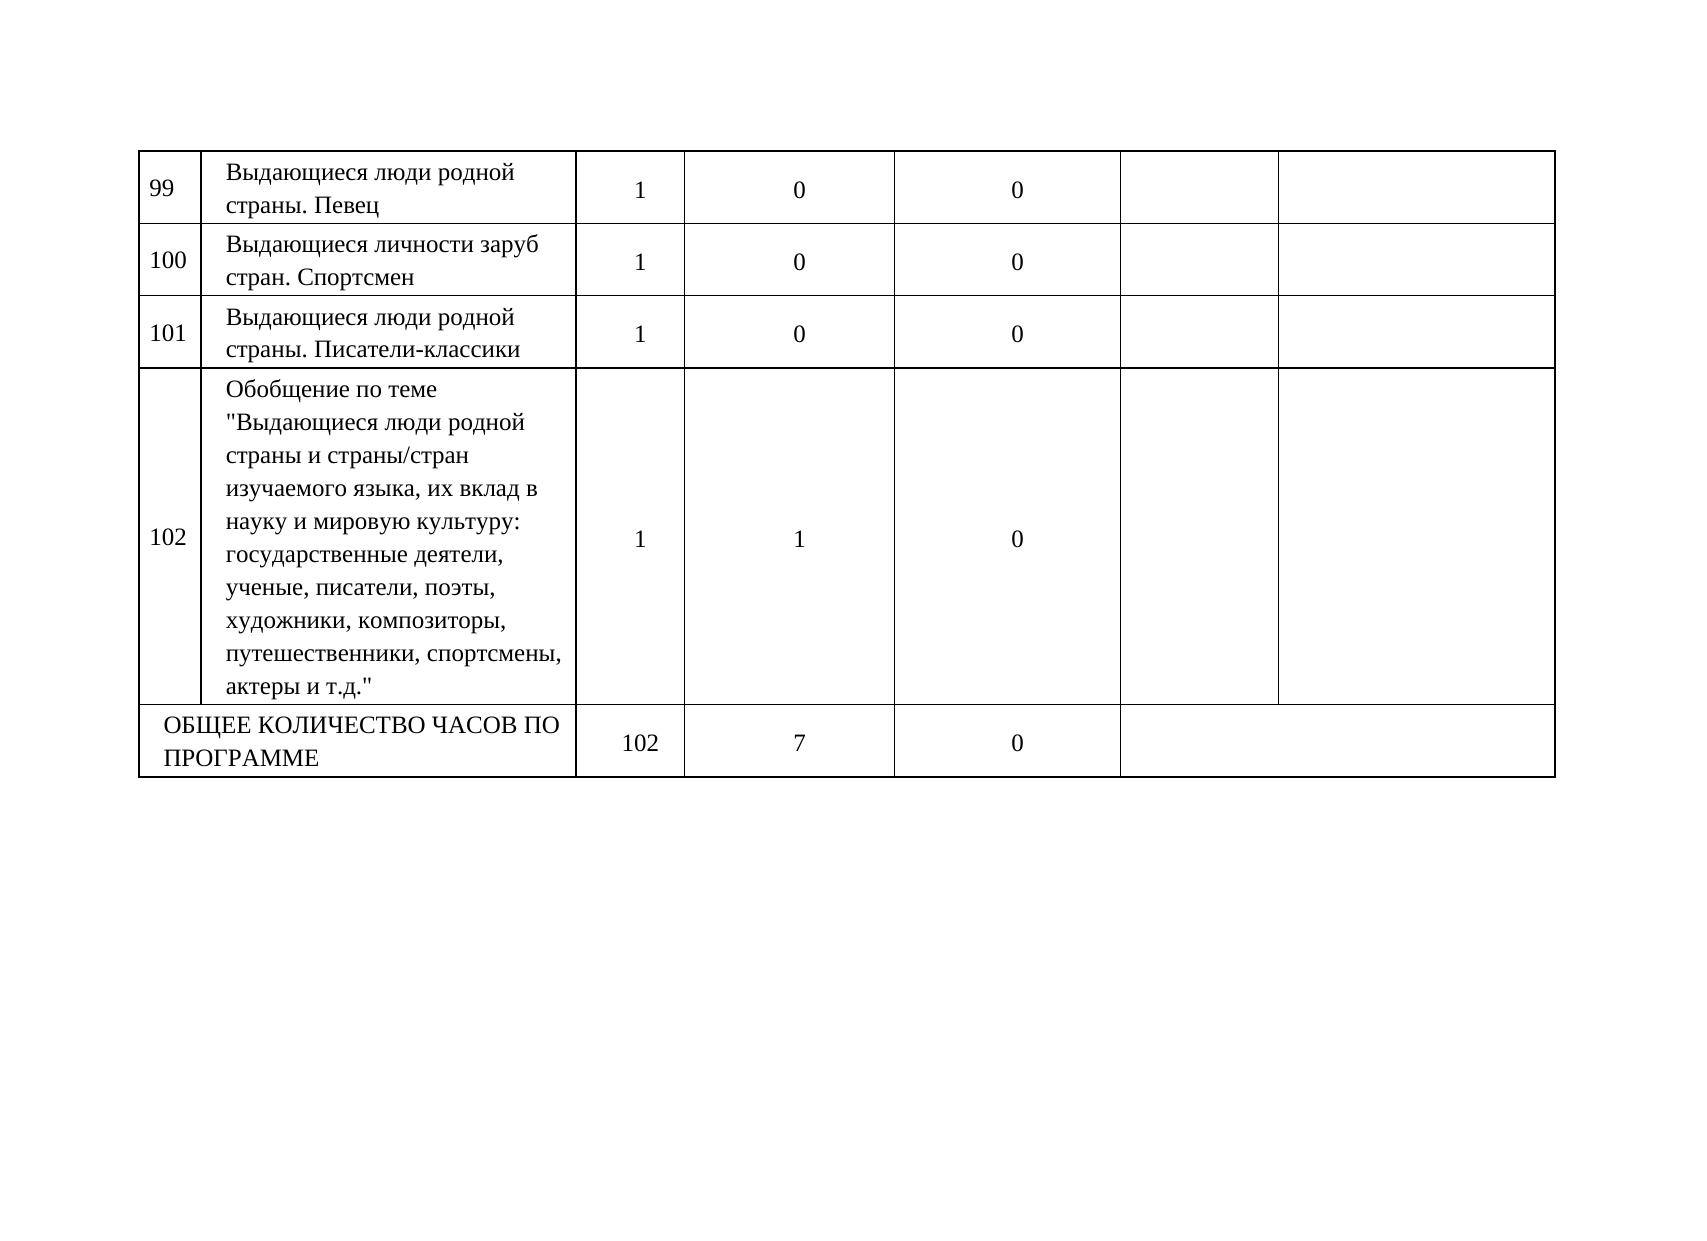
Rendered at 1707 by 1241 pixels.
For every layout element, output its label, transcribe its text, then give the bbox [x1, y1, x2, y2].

table_cell 0 [685, 152, 894, 222]
table_cell Обобщение по теме "Выдающиеся люди родной страны и страны/стран изучаемого языка, их вклад в науку и мировую культуру: государственные деятели, ученые, писатели, поэты, художники, композиторы, путешественники, спортсмены, актеры и т.д." [202, 369, 575, 704]
table_cell 0 [895, 152, 1120, 222]
table_cell 0 [895, 224, 1120, 295]
table_cell [1121, 369, 1278, 704]
table_cell 0 [895, 296, 1120, 367]
table_cell 99 [140, 152, 200, 222]
table_cell [1121, 705, 1554, 776]
table_cell [1279, 369, 1554, 704]
table_cell [1279, 152, 1554, 222]
table_cell [1121, 152, 1278, 222]
table_cell 7 [685, 705, 894, 776]
table_cell [1121, 224, 1278, 295]
table_cell 0 [895, 705, 1120, 776]
table_cell [1121, 296, 1278, 367]
table_cell 102 [140, 369, 200, 704]
table_cell [1279, 224, 1554, 295]
table_cell 0 [685, 296, 894, 367]
table_cell 101 [140, 296, 200, 367]
table_cell 1 [685, 369, 894, 704]
table_cell Выдающиеся личности заруб стран. Спортсмен [202, 224, 575, 295]
table_cell 1 [577, 152, 684, 222]
table_cell ОБЩЕЕ КОЛИЧЕСТВО ЧАСОВ ПО ПРОГРАММЕ [140, 705, 575, 776]
table_cell 100 [140, 224, 200, 295]
table_cell 1 [577, 296, 684, 367]
table_cell 1 [577, 369, 684, 704]
table_cell Выдающиеся люди родной страны. Певец [202, 152, 575, 222]
table_cell 102 [577, 705, 684, 776]
table_cell 0 [895, 369, 1120, 704]
table_cell Выдающиеся люди родной страны. Писатели-классики [202, 296, 575, 367]
table_cell 0 [685, 224, 894, 295]
table_cell 1 [577, 224, 684, 295]
table_cell [1279, 296, 1554, 367]
